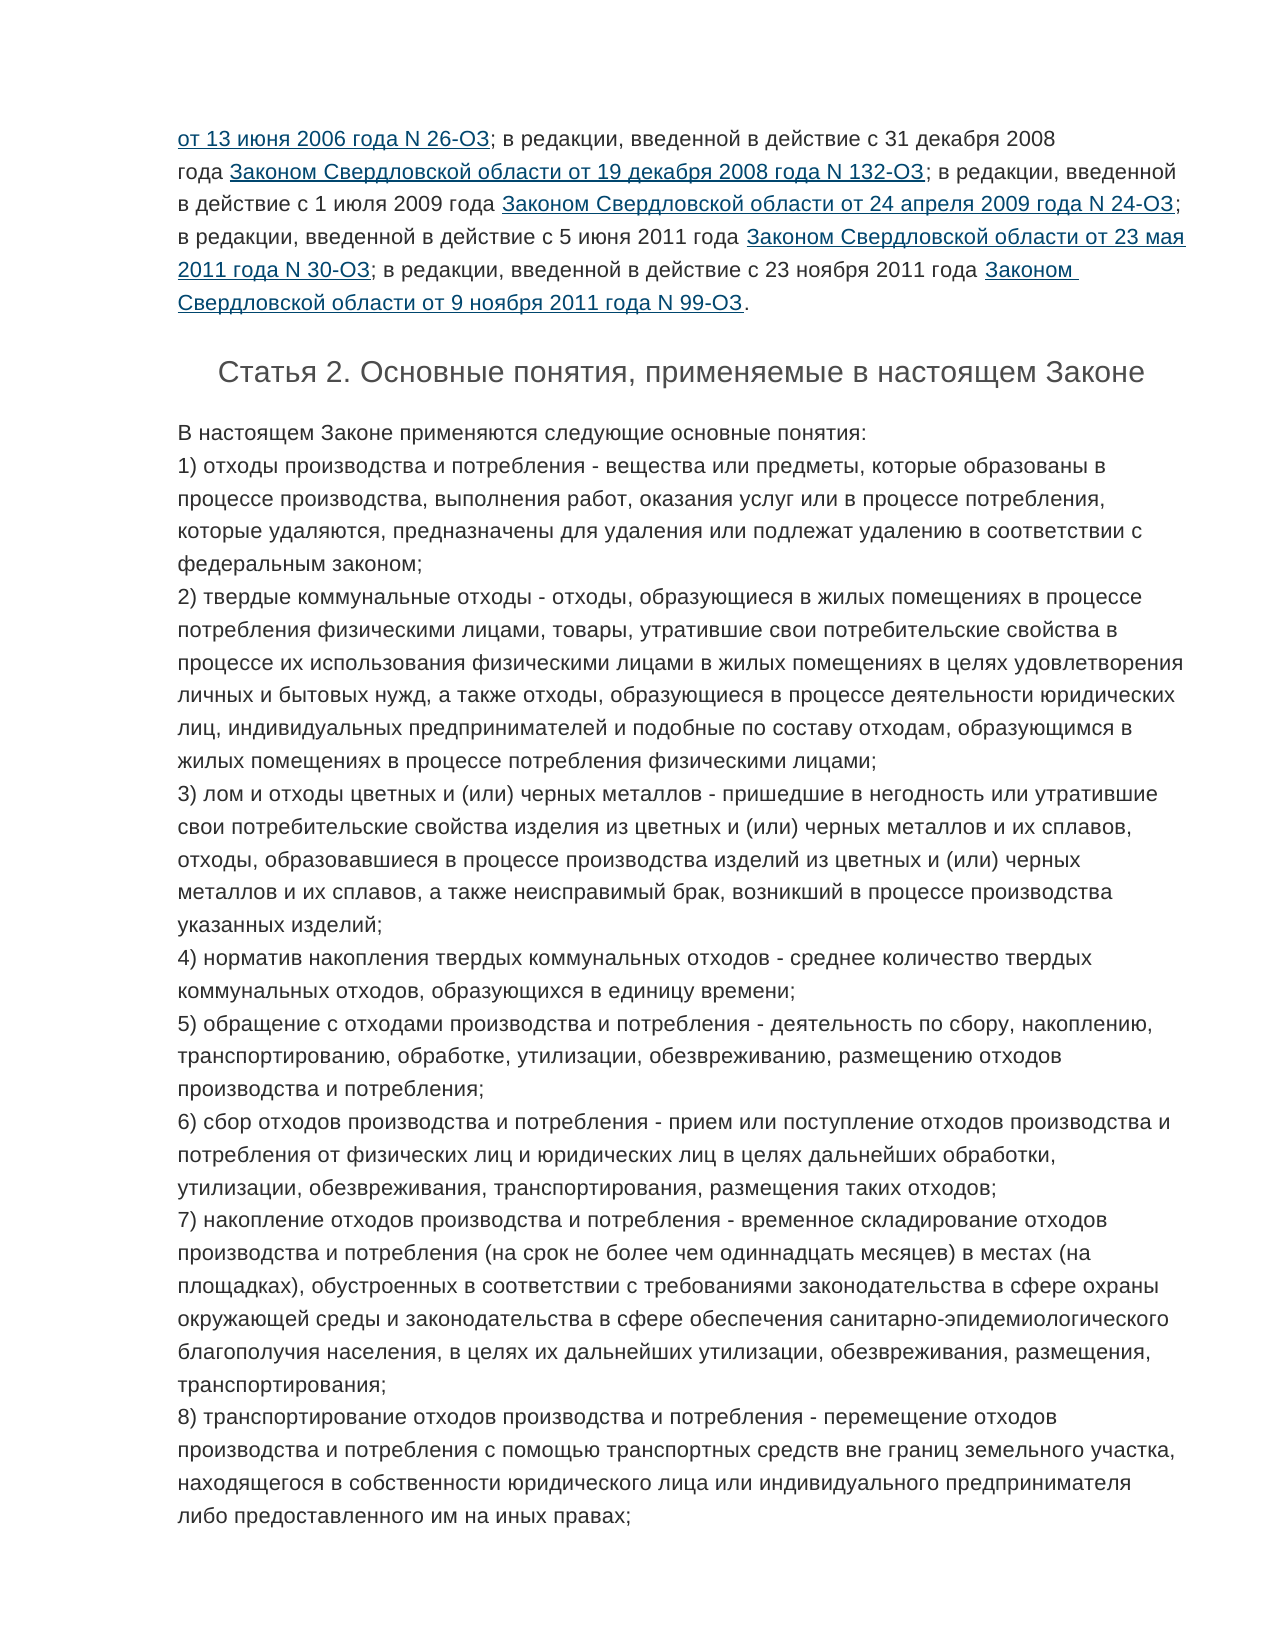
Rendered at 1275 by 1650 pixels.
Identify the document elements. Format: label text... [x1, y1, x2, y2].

text В настоящем Законе применяются следующие основные понятия: [177, 412, 1186, 445]
text 7) накопление отходов производства и потребления - временное складирование отходов производства и потребления (на срок не более чем одиннадцать месяцев) в местах (на площадках), обустроенных в соответствии с требованиями законодательства в сфере охраны окружающей среды и законодательства в сфере обеспечения санитарно-эпидемиологического благополучия населения, в целях их дальнейших утилизации, обезвреживания, размещения, транспортирования; [177, 1200, 1186, 1397]
text 4) норматив накопления твердых коммунальных отходов - среднее количество твердых коммунальных отходов, образующихся в единицу времени; [177, 937, 1186, 1003]
text 6) сбор отходов производства и потребления - прием или поступление отходов производства и потребления от физических лиц и юридических лиц в целях дальнейших обработки, утилизации, обезвреживания, транспортирования, размещения таких отходов; [177, 1101, 1186, 1200]
text 1) отходы производства и потребления - вещества или предметы, которые образованы в процессе производства, выполнения работ, оказания услуг или в процессе потребления, которые удаляются, предназначены для удаления или подлежат удалению в соответствии с федеральным законом; [177, 445, 1186, 576]
text 2) твердые коммунальные отходы - отходы, образующиеся в жилых помещениях в процессе потребления физическими лицами, товары, утратившие свои потребительские свойства в процессе их использования физическими лицами в жилых помещениях в целях удовлетворения личных и бытовых нужд, а также отходы, образующиеся в процессе деятельности юридических лиц, индивидуальных предпринимателей и подобные по составу отходам, образующимся в жилых помещениях в процессе потребления физическими лицами; [177, 576, 1186, 773]
text 5) обращение с отходами производства и потребления - деятельность по сбору, накоплению, транспортированию, обработке, утилизации, обезвреживанию, размещению отходов производства и потребления; [177, 1003, 1186, 1101]
text 3) лом и отходы цветных и (или) черных металлов - пришедшие в негодность или утратившие свои потребительские свойства изделия из цветных и (или) черных металлов и их сплавов, отходы, образовавшиеся в процессе производства изделий из цветных и (или) черных металлов и их сплавов, а также неисправимый брак, возникший в процессе производства указанных изделий; [177, 773, 1186, 937]
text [177, 118, 1186, 315]
text Статья 2. Основные понятия, применяемые в настоящем Законе [177, 354, 1186, 389]
text 8) транспортирование отходов производства и потребления - перемещение отходов производства и потребления с помощью транспортных средств вне границ земельного участка, находящегося в собственности юридического лица или индивидуального предпринимателя либо предоставленного им на иных правах; [177, 1397, 1186, 1528]
